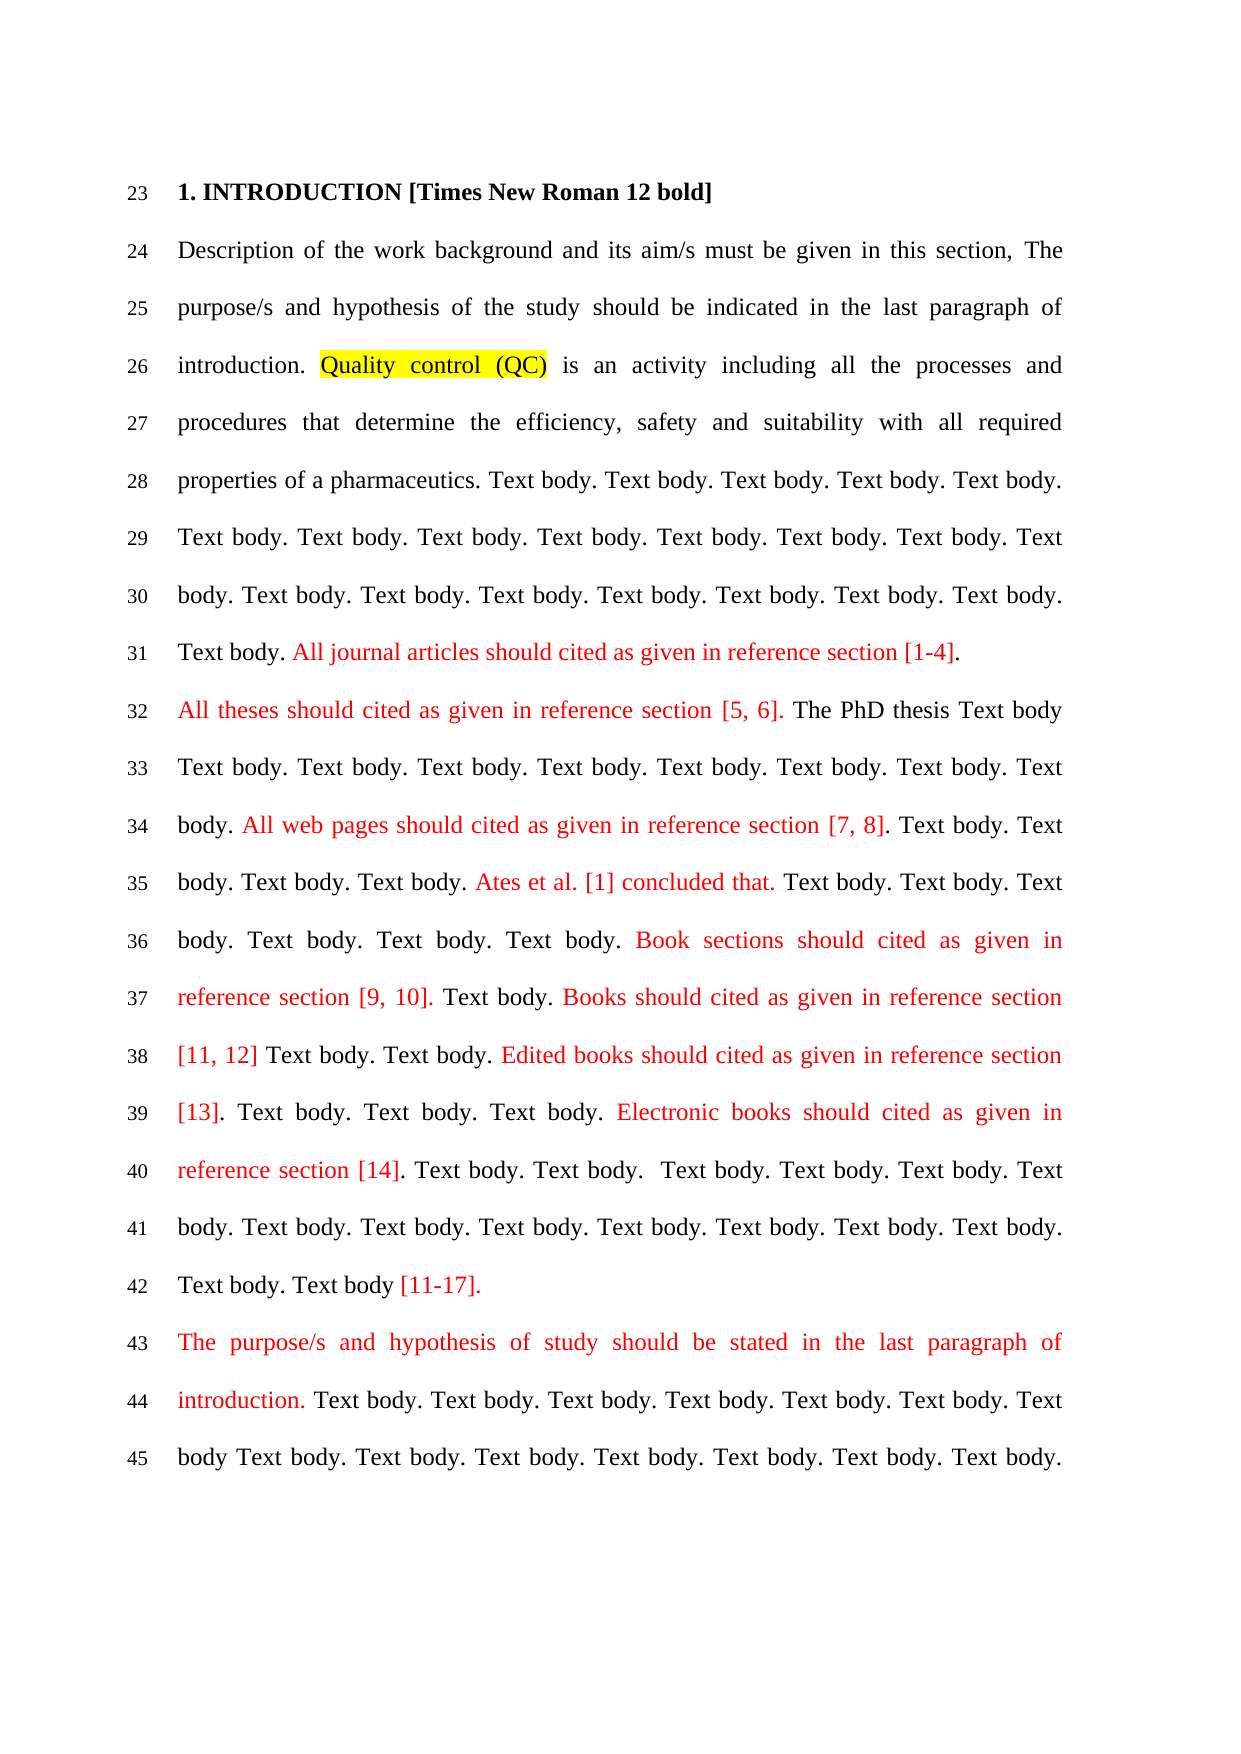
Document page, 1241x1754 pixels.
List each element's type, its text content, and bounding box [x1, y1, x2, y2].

text All theses should cited as given in reference section [5, 6]. The PhD thesis Text body Text body. Text body. Text body. Text body. Text body. Text body. Text body. Text body. All web pages should cited as given in reference section [7, 8]. Text body. Text body. Text body. Text body. Ates et al. [1] concluded that. Text body. Text body. Text body. Text body. Text body. Text body. Book sections should cited as given in reference section [9, 10]. Text body. Books should cited as given in reference section [11, 12] Text body. Text body. Edited books should cited as given in reference section [13]. Text body. Text body. Text body. Electronic books should cited as given in reference section [14]. Text body. Text body. Text body. Text body. Text body. Text body. Text body. Text body. Text body. Text body. Text body. Text body. Text body. Text body. Text body [11-17]. [177, 695, 1063, 1298]
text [177, 1327, 1063, 1471]
text Description of the work background and its aim/s must be given in this section, The purpose/s and hypothesis of the study should be indicated in the last paragraph of introduction. Quality control (QC) is an activity including all the processes and procedures that determine the efficiency, safety and suitability with all required properties of a pharmaceutics. Text body. Text body. Text body. Text body. Text body. Text body. Text body. Text body. Text body. Text body. Text body. Text body. Text body. Text body. Text body. Text body. Text body. Text body. Text body. Text body. Text body. All journal articles should cited as given in reference section [1-4]. [177, 235, 1063, 666]
subtitle 1. INTRODUCTION [Times New Roman 12 bold] [177, 177, 1063, 206]
